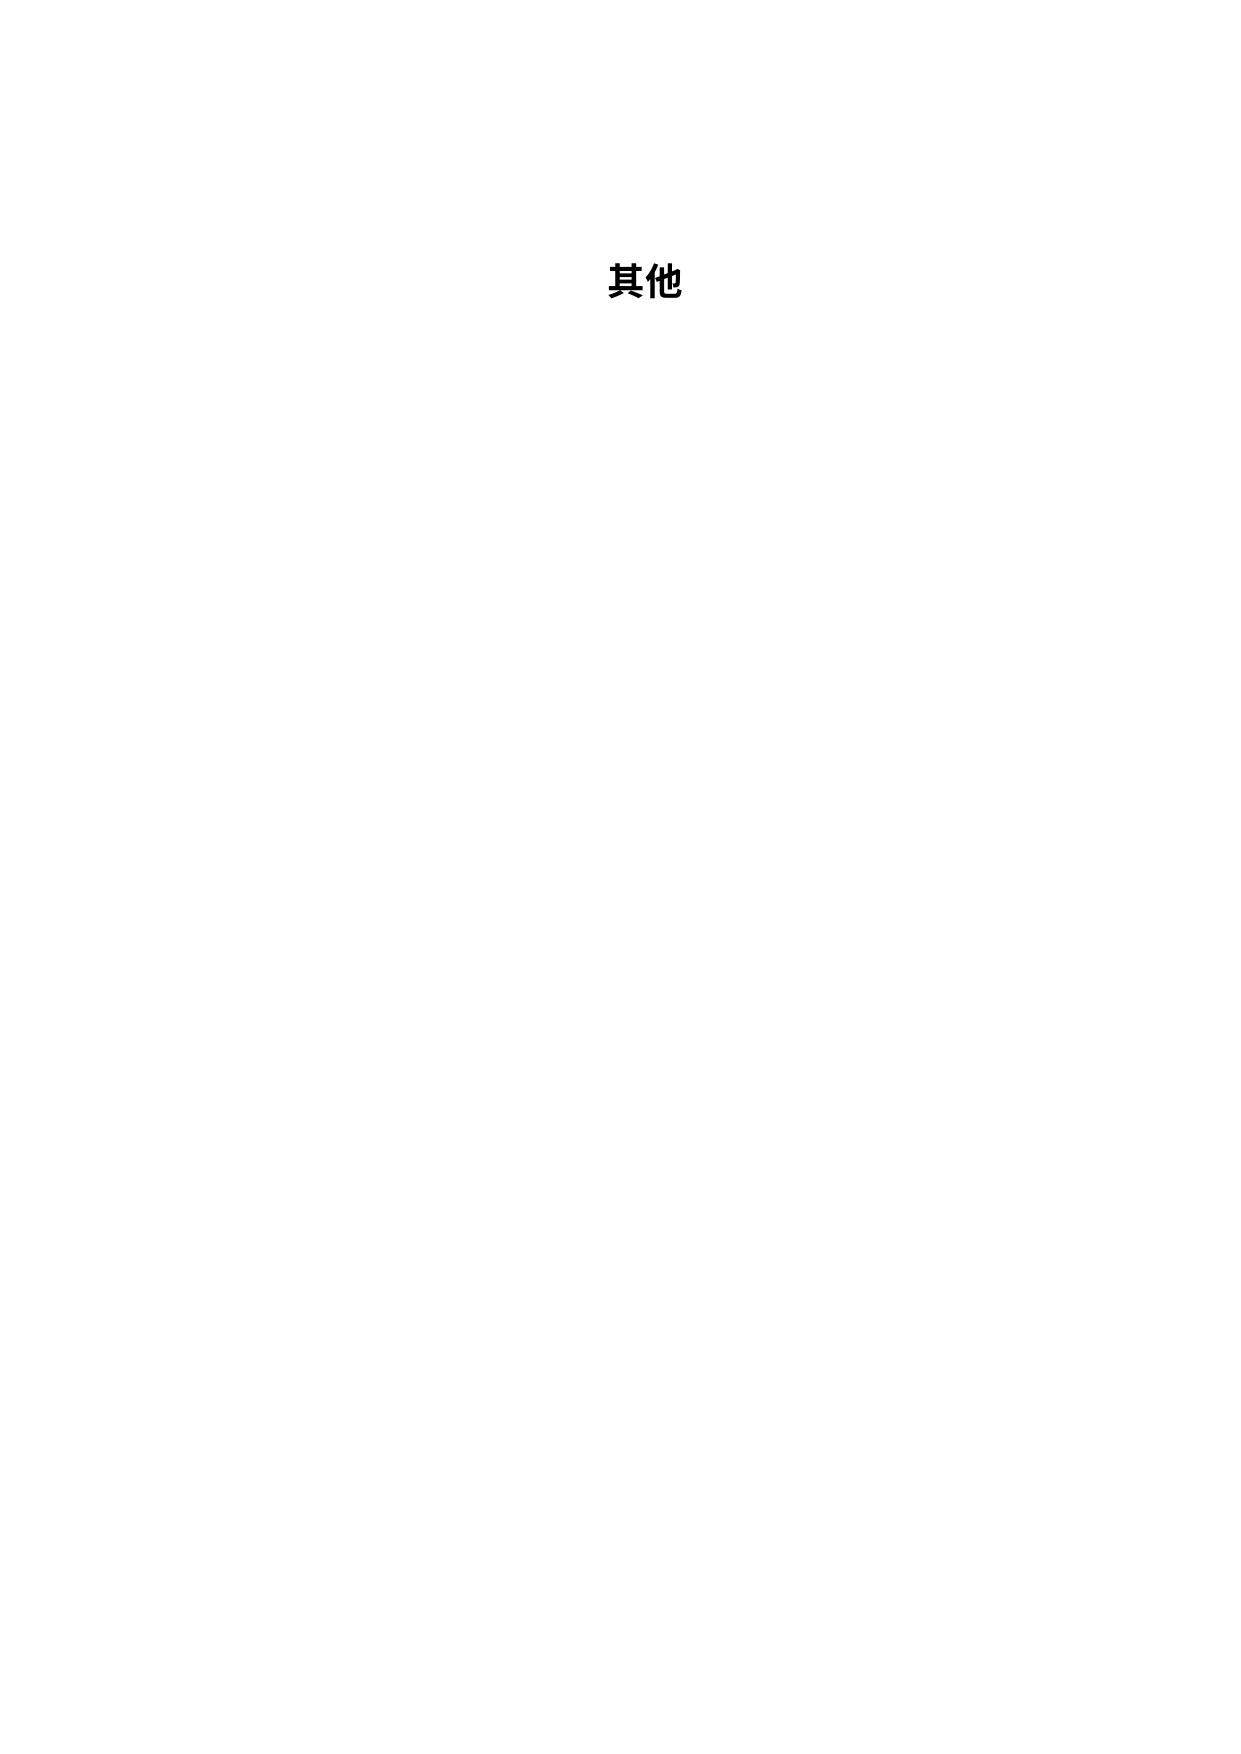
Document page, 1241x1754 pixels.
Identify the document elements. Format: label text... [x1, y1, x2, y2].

text 其他 [187, 247, 1053, 312]
